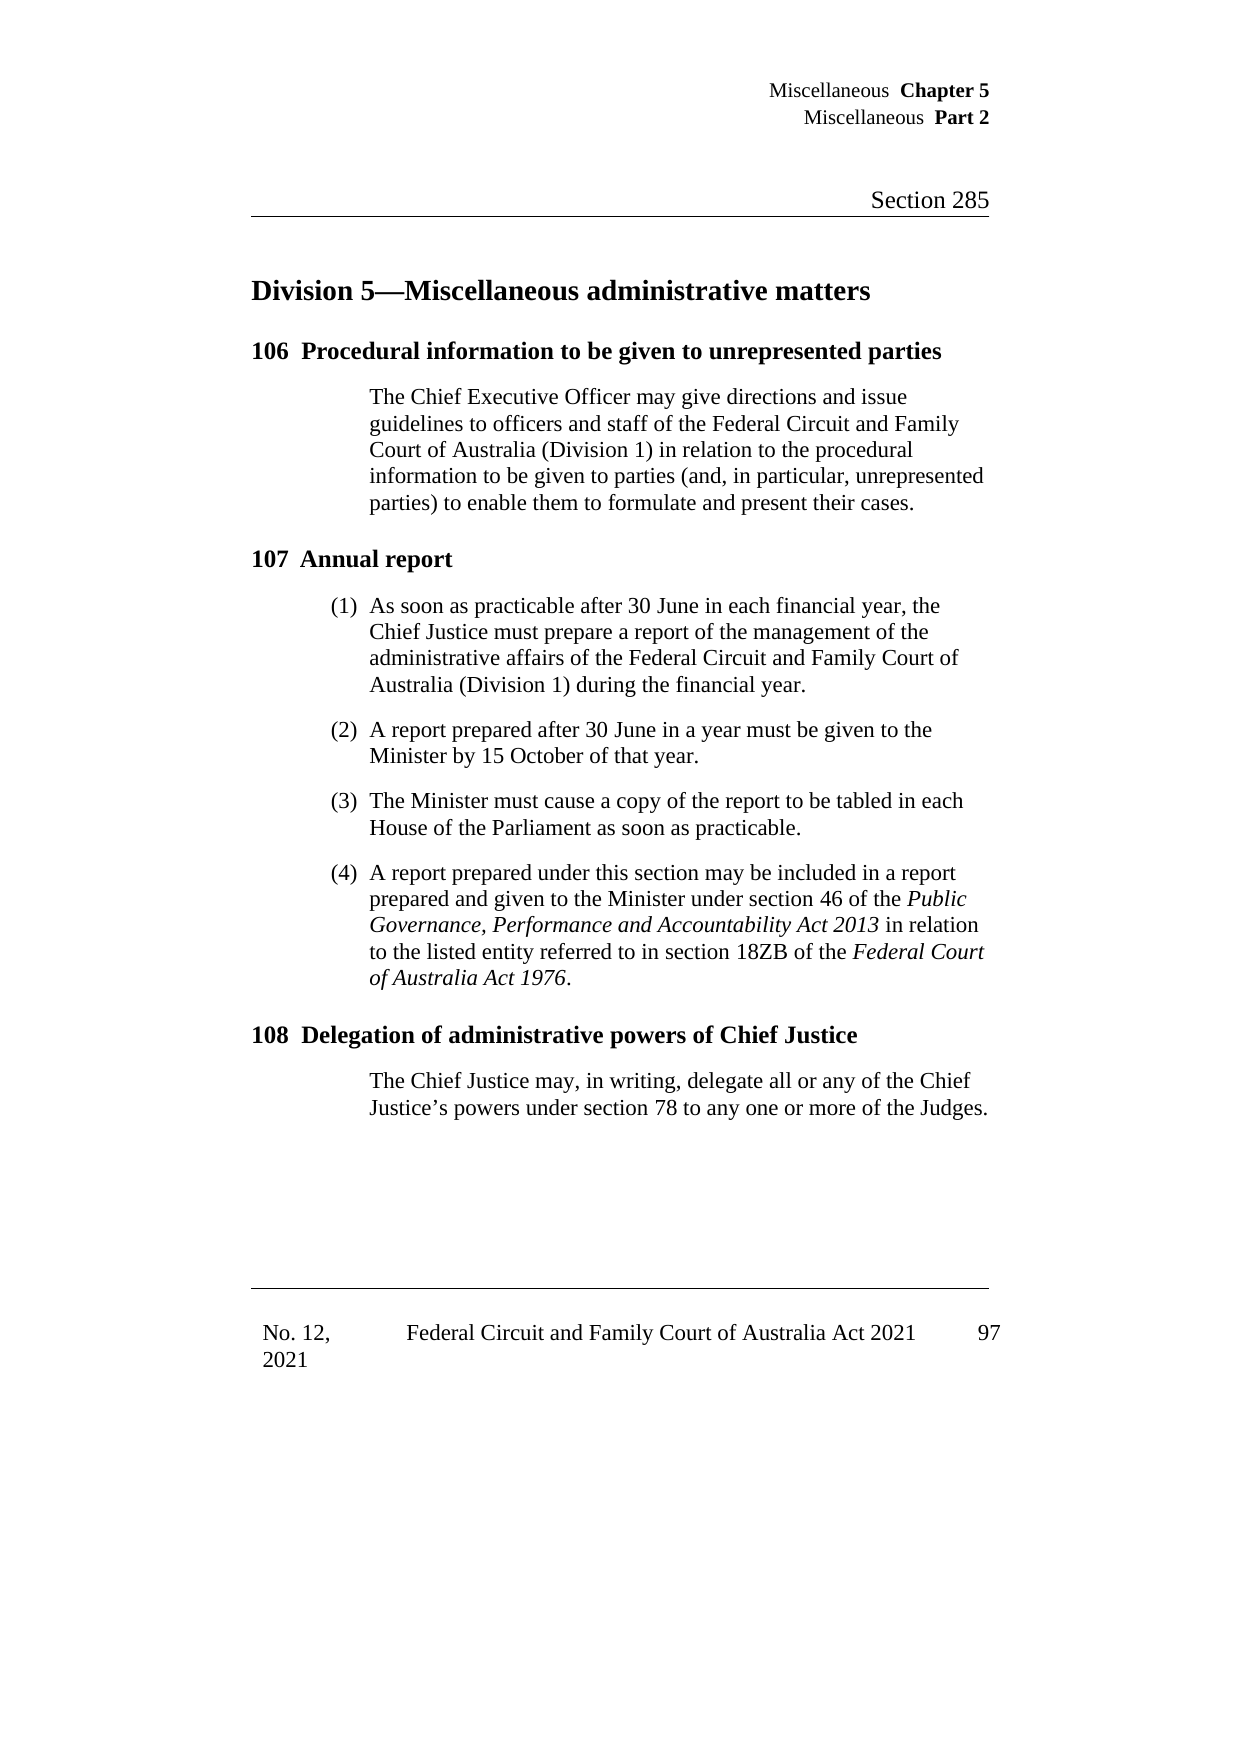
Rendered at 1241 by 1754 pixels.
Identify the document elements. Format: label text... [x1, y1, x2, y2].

text (4) A report prepared under this section may be included in a report prepared and given to the Minister under section 46 of the Public Governance, Performance and Accountability Act 2013 in relation to the listed entity referred to in section 18ZB of the Federal Court of Australia Act 1976. [251, 859, 989, 991]
text The Chief Justice may, in writing, delegate all or any of the Chief Justice’s powers under section 78 to any one or more of the Judges. [251, 1067, 989, 1120]
text Division 5—Miscellaneous administrative matters [251, 273, 989, 307]
text 107 Annual report [251, 544, 989, 573]
text (3) The Minister must cause a copy of the report to be tabled in each House of the Parliament as soon as practicable. [251, 787, 989, 840]
text The Chief Executive Officer may give directions and issue guidelines to officers and staff of the Federal Circuit and Family Court of Australia (Division 1) in relation to the procedural information to be given to parties (and, in particular, unrepresented parties) to enable them to formulate and present their cases. [251, 383, 989, 515]
text (1) As soon as practicable after 30 June in each financial year, the Chief Justice must prepare a report of the management of the administrative affairs of the Federal Circuit and Family Court of Australia (Division 1) during the financial year. [251, 592, 989, 697]
text (2) A report prepared after 30 June in a year must be given to the Minister by 15 October of that year. [251, 716, 989, 768]
text 108 Delegation of administrative powers of Chief Justice [251, 1020, 989, 1048]
text 106 Procedural information to be given to unrepresented parties [251, 336, 989, 364]
